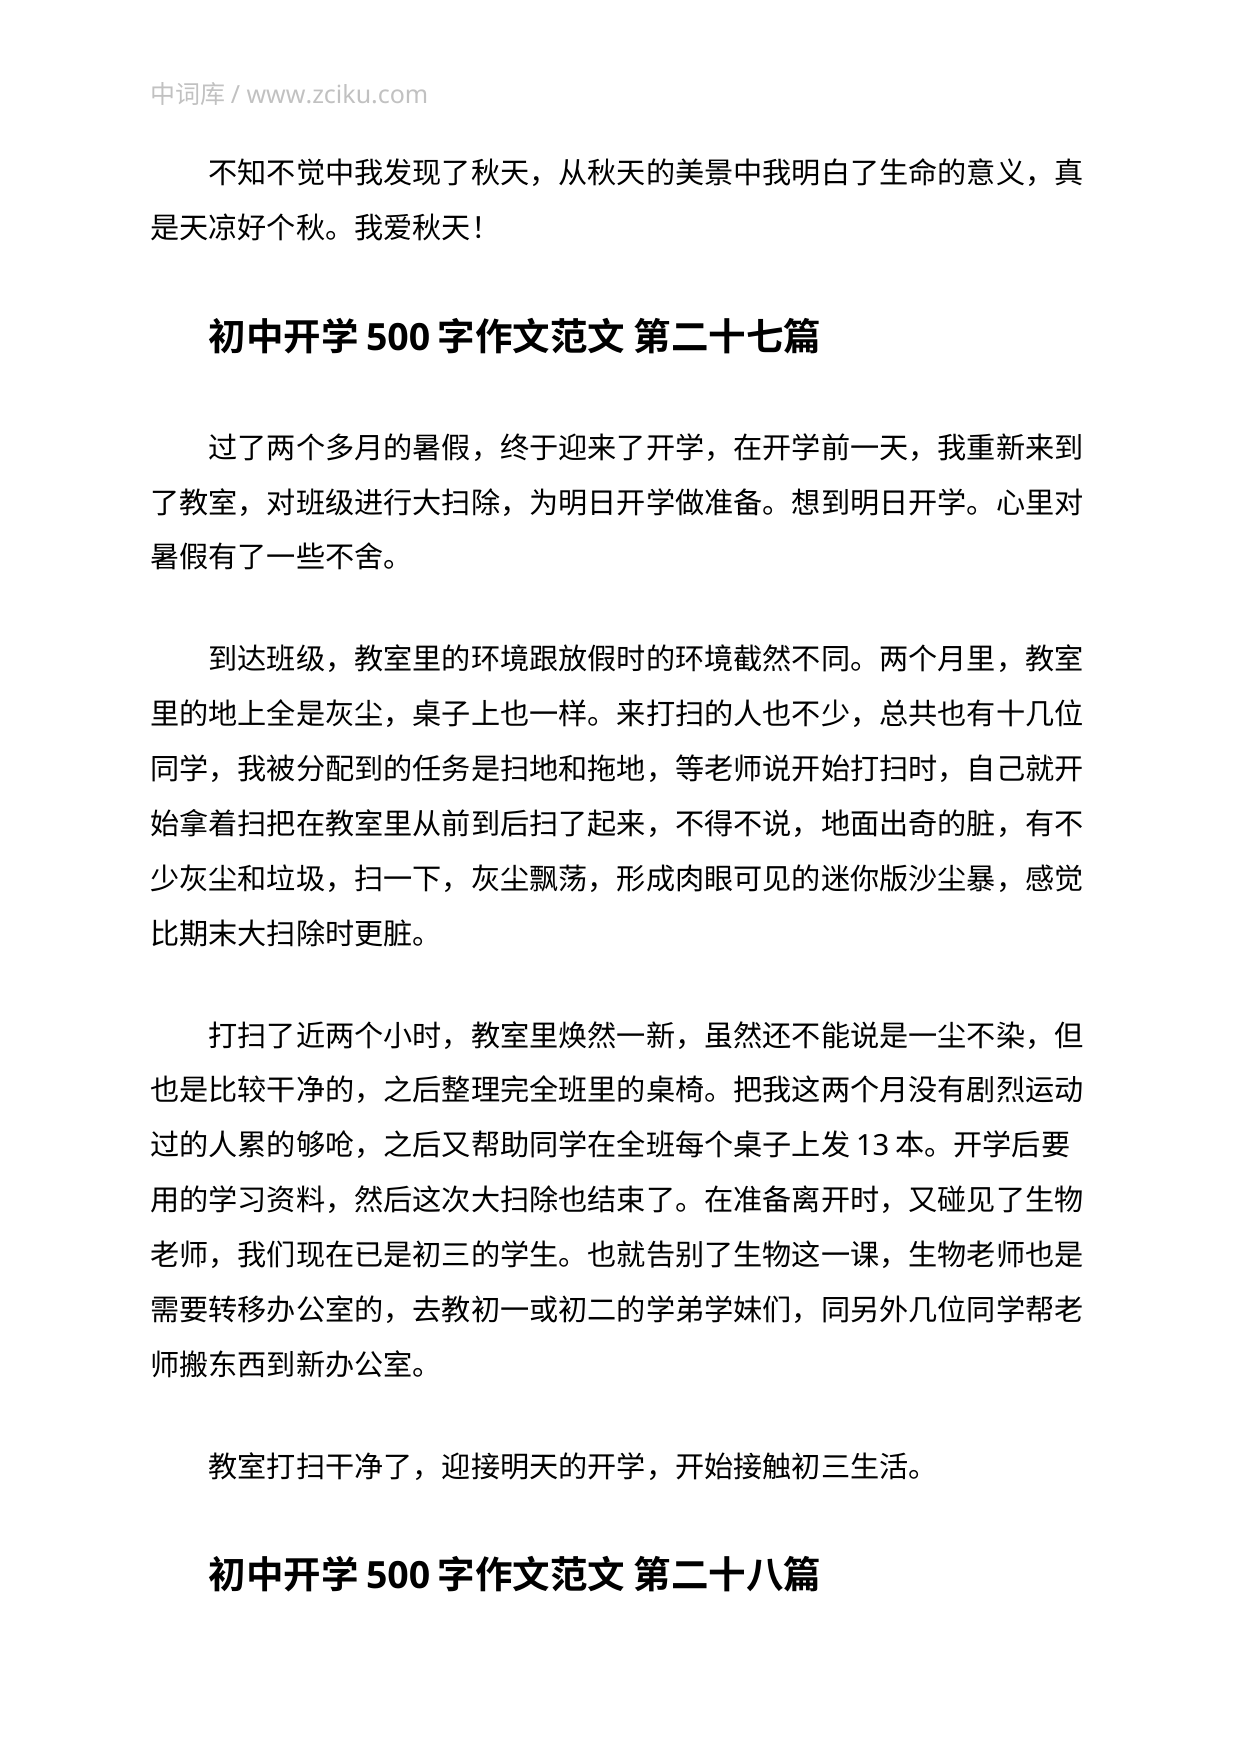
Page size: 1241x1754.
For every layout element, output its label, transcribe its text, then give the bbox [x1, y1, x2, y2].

text 不知不觉中我发现了秋天，从秋天的美景中我明白了生命的意义，真是天凉好个秋。我爱秋天！ [150, 150, 1090, 247]
text 教室打扫干净了，迎接明天的开学，开始接触初三生活。 [150, 1443, 1090, 1486]
text 过了两个多月的暑假，终于迎来了开学，在开学前一天，我重新来到了教室，对班级进行大扫除，为明日开学做准备。想到明日开学。心里对暑假有了一些不舍。 [150, 424, 1090, 576]
text 打扫了近两个小时，教室里焕然一新，虽然还不能说是一尘不染，但也是比较干净的，之后整理完全班里的桌椅。把我这两个月没有剧烈运动过的人累的够呛，之后又帮助同学在全班每个桌子上发13本。开学后要用的学习资料，然后这次大扫除也结束了。在准备离开时，又碰见了生物老师，我们现在已是初三的学生。也就告别了生物这一课，生物老师也是需要转移办公室的，去教初一或初二的学弟学妹们，同另外几位同学帮老师搬东西到新办公室。 [150, 1012, 1090, 1384]
text 初中开学500字作文范文 第二十八篇 [150, 1545, 1090, 1599]
text 到达班级，教室里的环境跟放假时的环境截然不同。两个月里，教室里的地上全是灰尘，桌子上也一样。来打扫的人也不少，总共也有十几位同学，我被分配到的任务是扫地和拖地，等老师说开始打扫时，自己就开始拿着扫把在教室里从前到后扫了起来，不得不说，地面出奇的脏，有不少灰尘和垃圾，扫一下，灰尘飘荡，形成肉眼可见的迷你版沙尘暴，感觉比期末大扫除时更脏。 [150, 636, 1090, 953]
text 初中开学500字作文范文 第二十七篇 [150, 307, 1090, 361]
